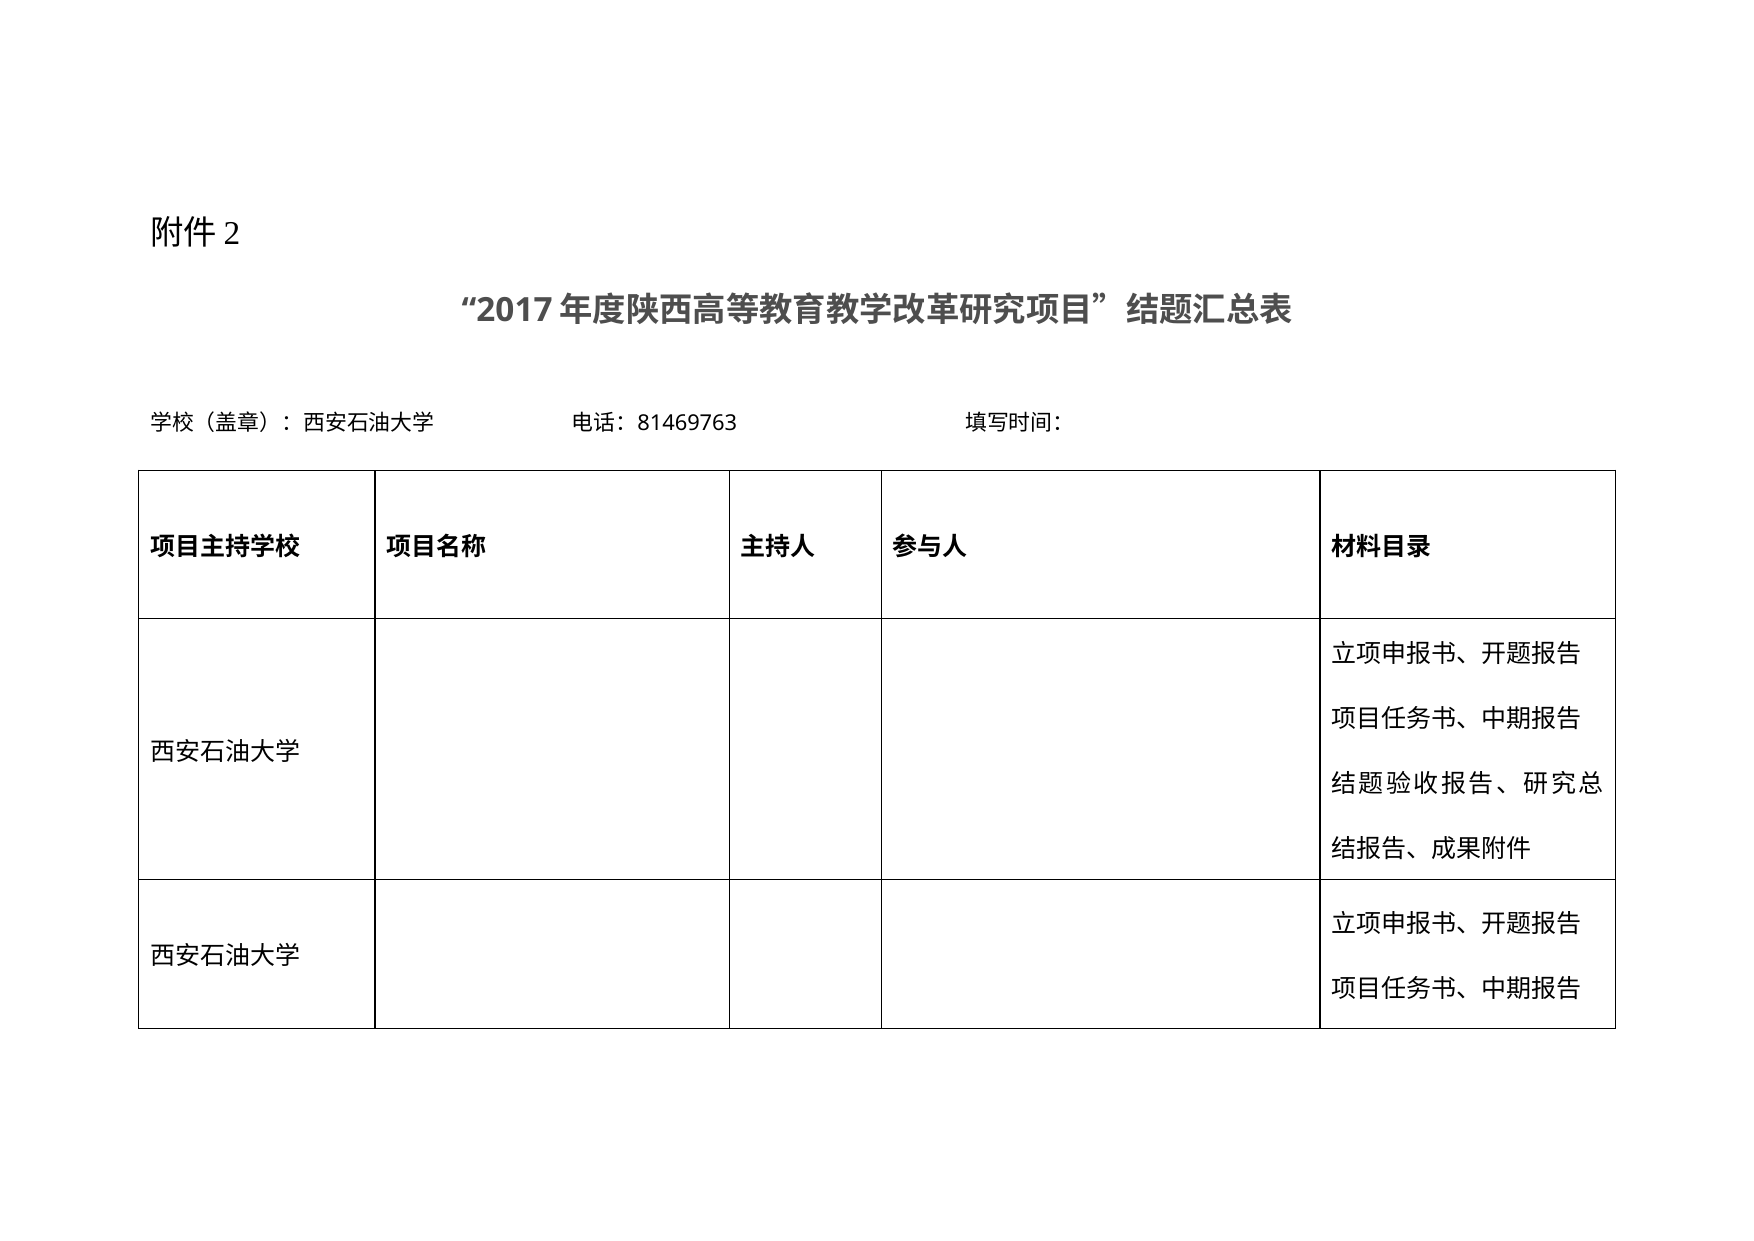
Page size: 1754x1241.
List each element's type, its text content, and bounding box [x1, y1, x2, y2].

table_cell [730, 880, 881, 1027]
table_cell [1321, 619, 1615, 879]
table_header 参与人 [882, 471, 1319, 618]
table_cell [1321, 880, 1615, 1027]
table_cell [730, 619, 881, 879]
table_cell [882, 619, 1319, 879]
table_cell [376, 619, 729, 879]
table_header 项目主持学校 [139, 471, 374, 618]
table_cell 西安石油大学 [139, 619, 374, 879]
text 学校（盖章）：西安石油大学 电话：81469763 填写时间： [150, 404, 1604, 437]
table_cell 西安石油大学 [139, 880, 374, 1027]
table_cell [882, 880, 1319, 1027]
text “2017年度陕西高等教育教学改革研究项目”结题汇总表 [150, 274, 1604, 339]
table_header 主持人 [730, 471, 881, 618]
table_header 材料目录 [1321, 471, 1615, 618]
table_header 项目名称 [376, 471, 729, 618]
text 附件2 [150, 198, 1604, 263]
table_cell [376, 880, 729, 1027]
